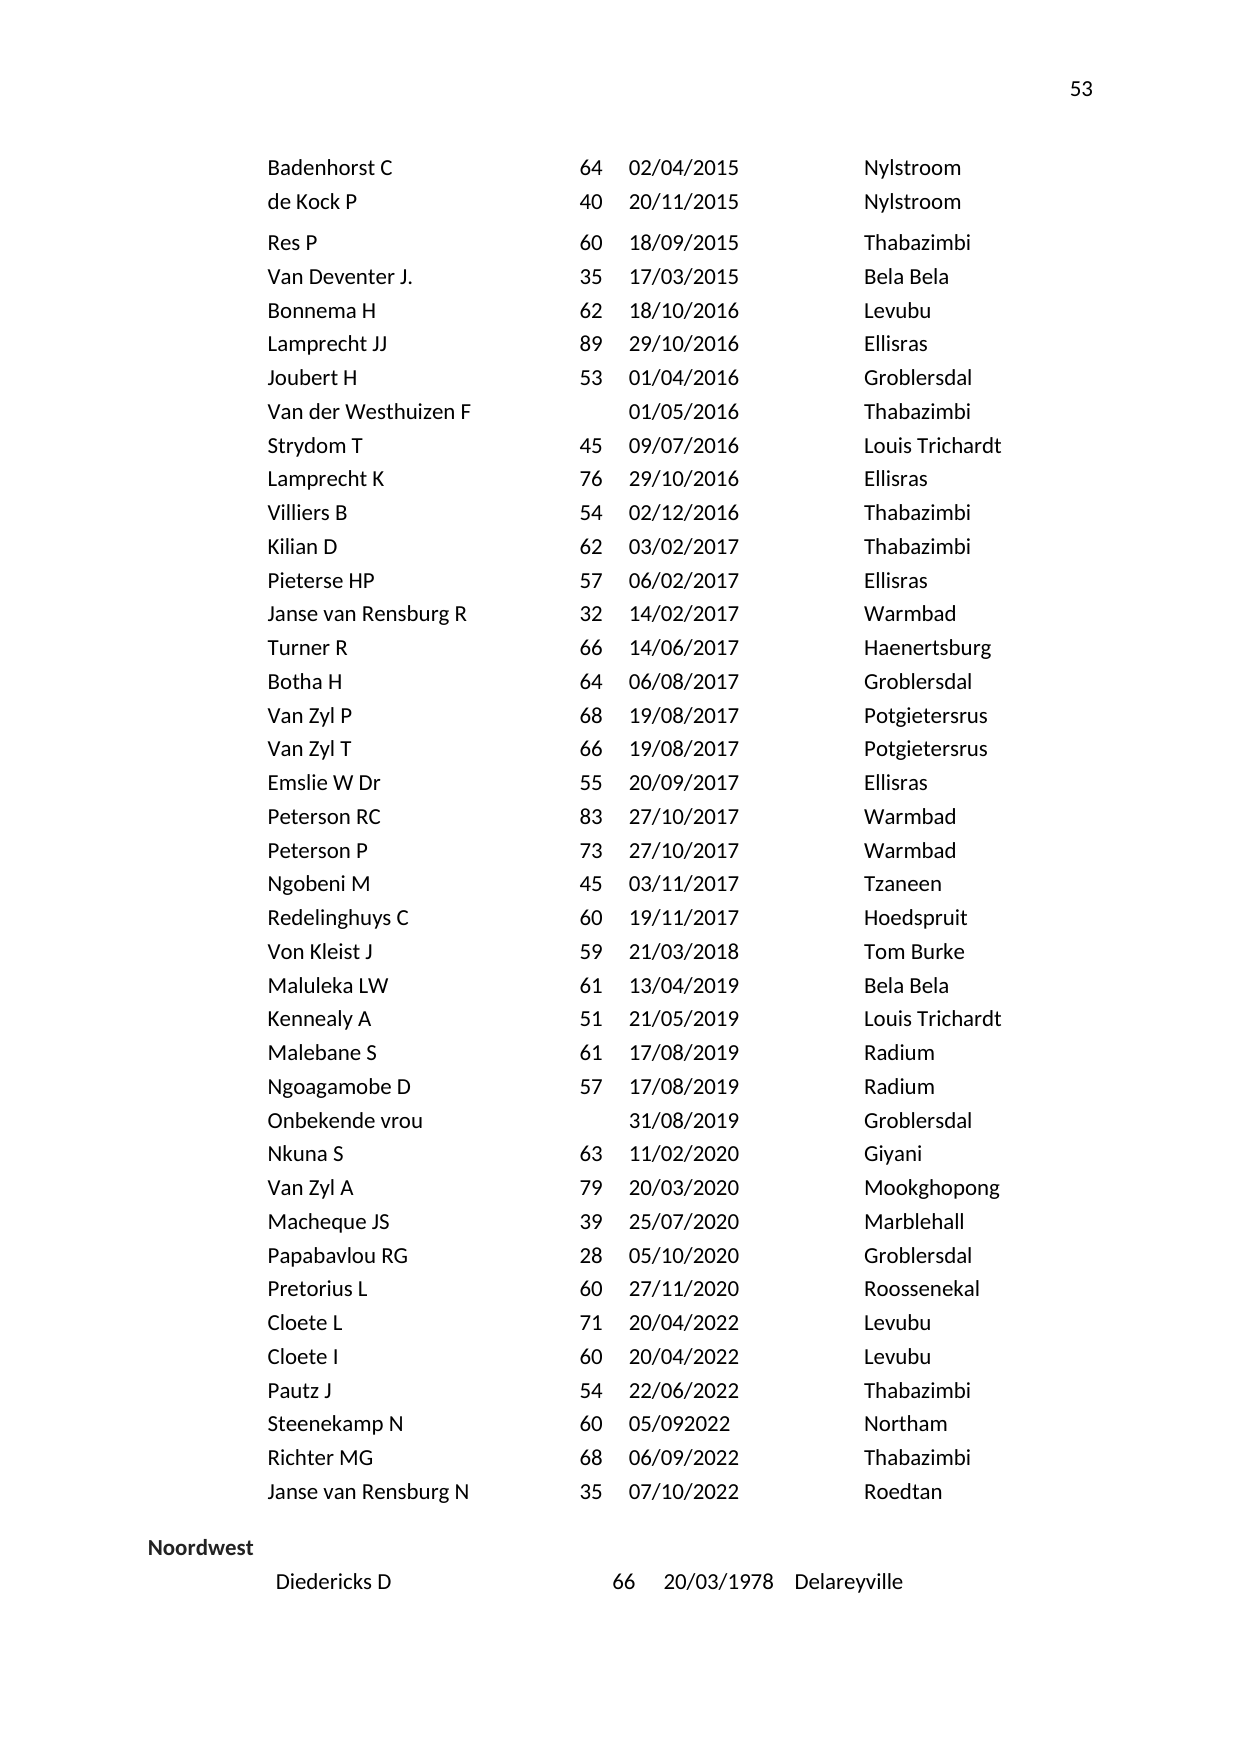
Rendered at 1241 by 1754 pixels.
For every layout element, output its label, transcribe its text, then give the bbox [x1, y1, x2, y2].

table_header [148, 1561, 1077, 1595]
text Noordwest [148, 1533, 1093, 1561]
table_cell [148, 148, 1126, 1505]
